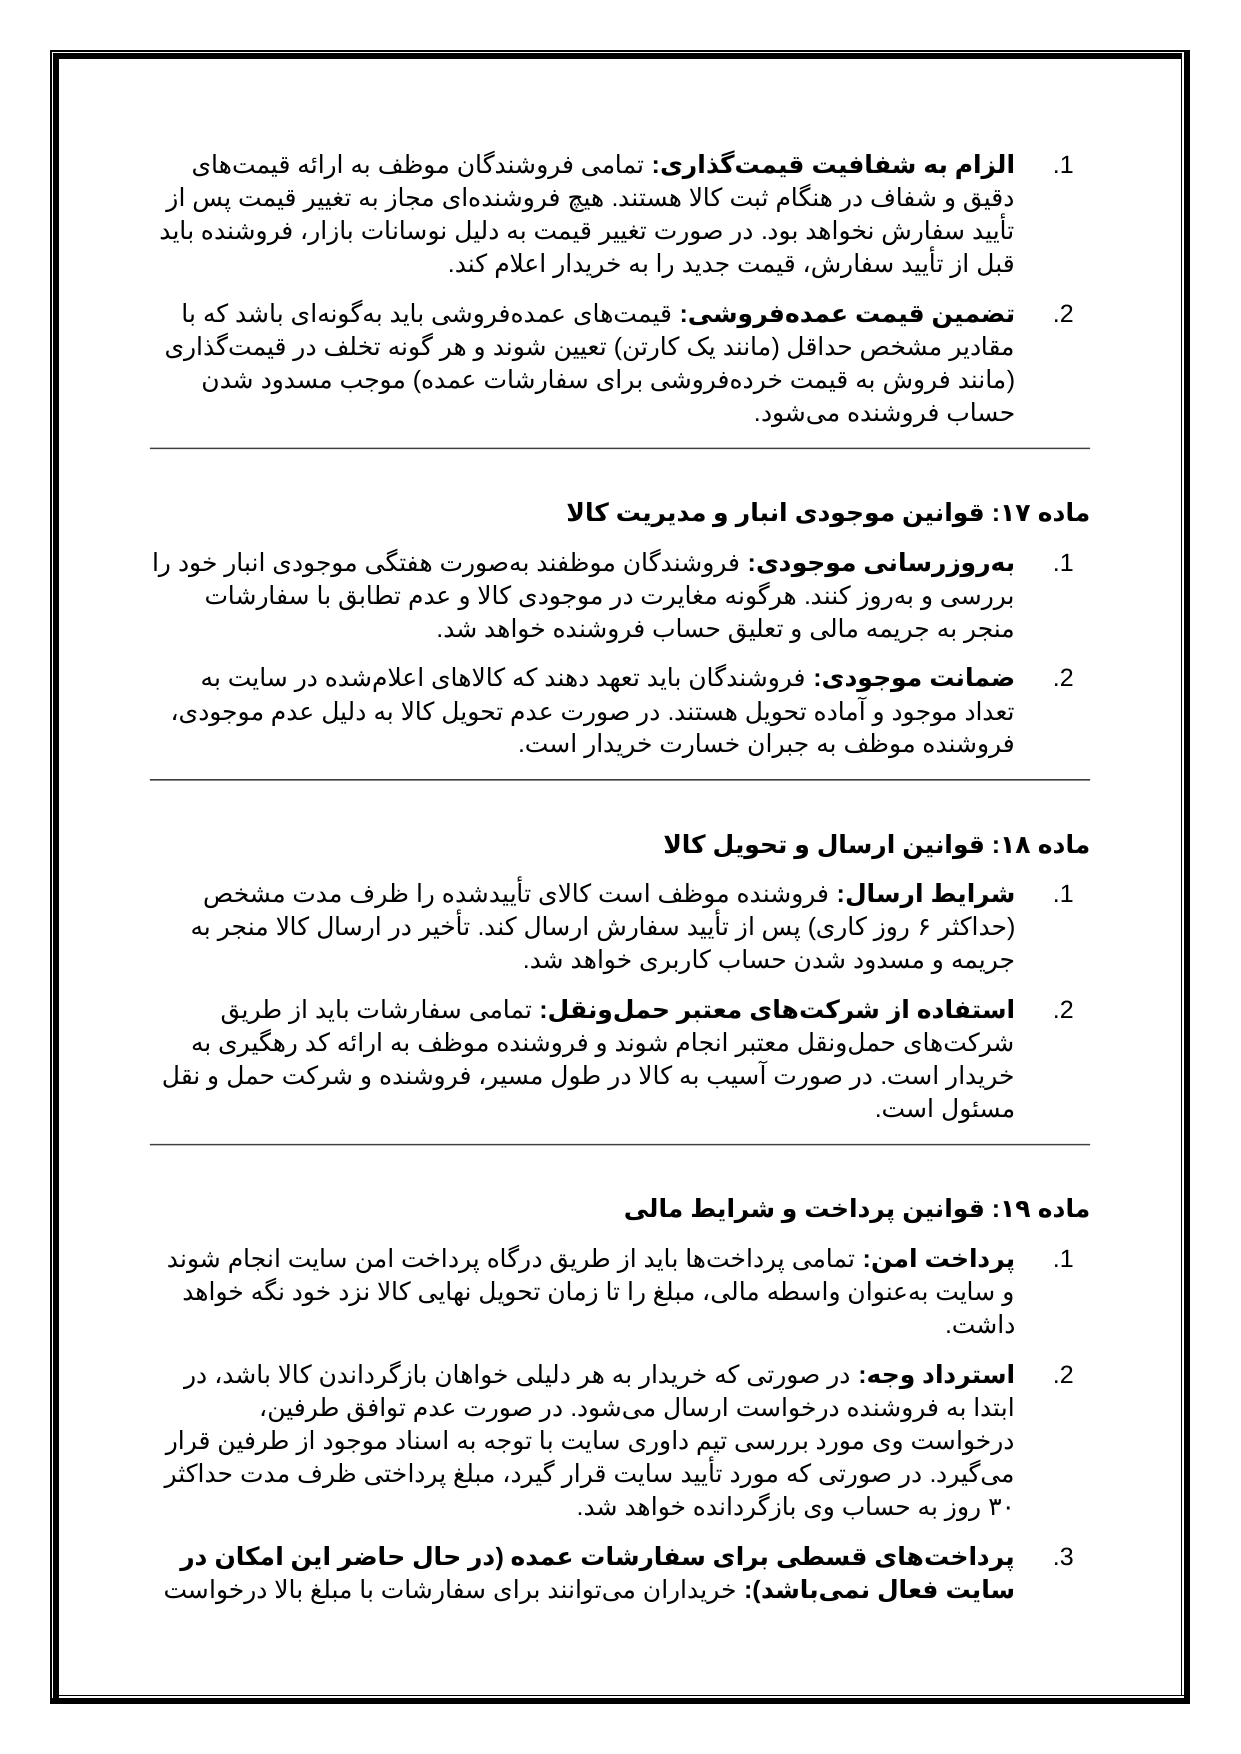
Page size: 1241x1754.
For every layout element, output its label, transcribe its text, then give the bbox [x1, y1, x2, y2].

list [150, 1542, 1053, 1603]
list ضمانت موجودی: فروشندگان باید تعهد دهند که کالاهای اعلام‌شده در سایت به تعداد موجود و آماده تحویل هستند. در صورت عدم تحویل کالا به دلیل عدم موجودی، فروشنده موظف به جبران خسارت خریدار است. [150, 663, 1053, 758]
text ماده ۱۸: قوانین ارسال و تحویل کالا [150, 830, 1090, 858]
list الزام به شفافیت قیمت‌گذاری: تمامی فروشندگان موظف به ارائه قیمت‌های دقیق و شفاف در هنگام ثبت کالا هستند. هیچ فروشنده‌ای مجاز به تغییر قیمت پس از تأیید سفارش نخواهد بود. در صورت تغییر قیمت به دلیل نوسانات بازار، فروشنده باید قبل از تأیید سفارش، قیمت جدید را به خریدار اعلام کند. [150, 150, 1053, 278]
text ماده ۱۹: قوانین پرداخت و شرایط مالی [150, 1194, 1090, 1223]
list به‌روزرسانی موجودی: فروشندگان موظفند به‌صورت هفتگی موجودی انبار خود را بررسی و به‌روز کنند. هرگونه مغایرت در موجودی کالا و عدم تطابق با سفارشات منجر به جریمه مالی و تعلیق حساب فروشنده خواهد شد. [150, 548, 1053, 642]
list تضمین قیمت عمده‌فروشی: قیمت‌های عمده‌فروشی باید به‌گونه‌ای باشد که با مقادیر مشخص حداقل (مانند یک کارتن) تعیین شوند و هر گونه تخلف در قیمت‌گذاری (مانند فروش به قیمت خرده‌فروشی برای سفارشات عمده) موجب مسدود شدن حساب فروشنده می‌شود. [150, 299, 1053, 427]
list پرداخت امن: تمامی پرداخت‌ها باید از طریق درگاه پرداخت امن سایت انجام شوند و سایت به‌عنوان واسطه مالی، مبلغ را تا زمان تحویل نهایی کالا نزد خود نگه خواهد داشت. [150, 1244, 1053, 1339]
text ماده ۱۷: قوانین موجودی انبار و مدیریت کالا [150, 498, 1090, 527]
list استفاده از شرکت‌های معتبر حمل‌ونقل: تمامی سفارشات باید از طریق شرکت‌های حمل‌ونقل معتبر انجام شوند و فروشنده موظف به ارائه کد رهگیری به خریدار است. در صورت آسیب به کالا در طول مسیر، فروشنده و شرکت حمل و نقل مسئول است. [150, 995, 1053, 1123]
list استرداد وجه: در صورتی که خریدار به هر دلیلی خواهان بازگرداندن کالا باشد، در ابتدا به فروشنده درخواست ارسال می‌شود. در صورت عدم توافق طرفین، درخواست وی مورد بررسی تیم داوری سایت با توجه به اسناد موجود از طرفین قرار می‌گیرد. در صورتی که مورد تأیید سایت قرار گیرد، مبلغ پرداختی ظرف مدت حداکثر ۳۰ روز به حساب وی بازگردانده خواهد شد. [150, 1360, 1053, 1521]
list شرایط ارسال: فروشنده موظف است کالای تأیید‌شده را ظرف مدت مشخص (حداکثر ۶ روز کاری) پس از تأیید سفارش ارسال کند. تأخیر در ارسال کالا منجر به جریمه و مسدود شدن حساب کاربری خواهد شد. [150, 879, 1053, 974]
